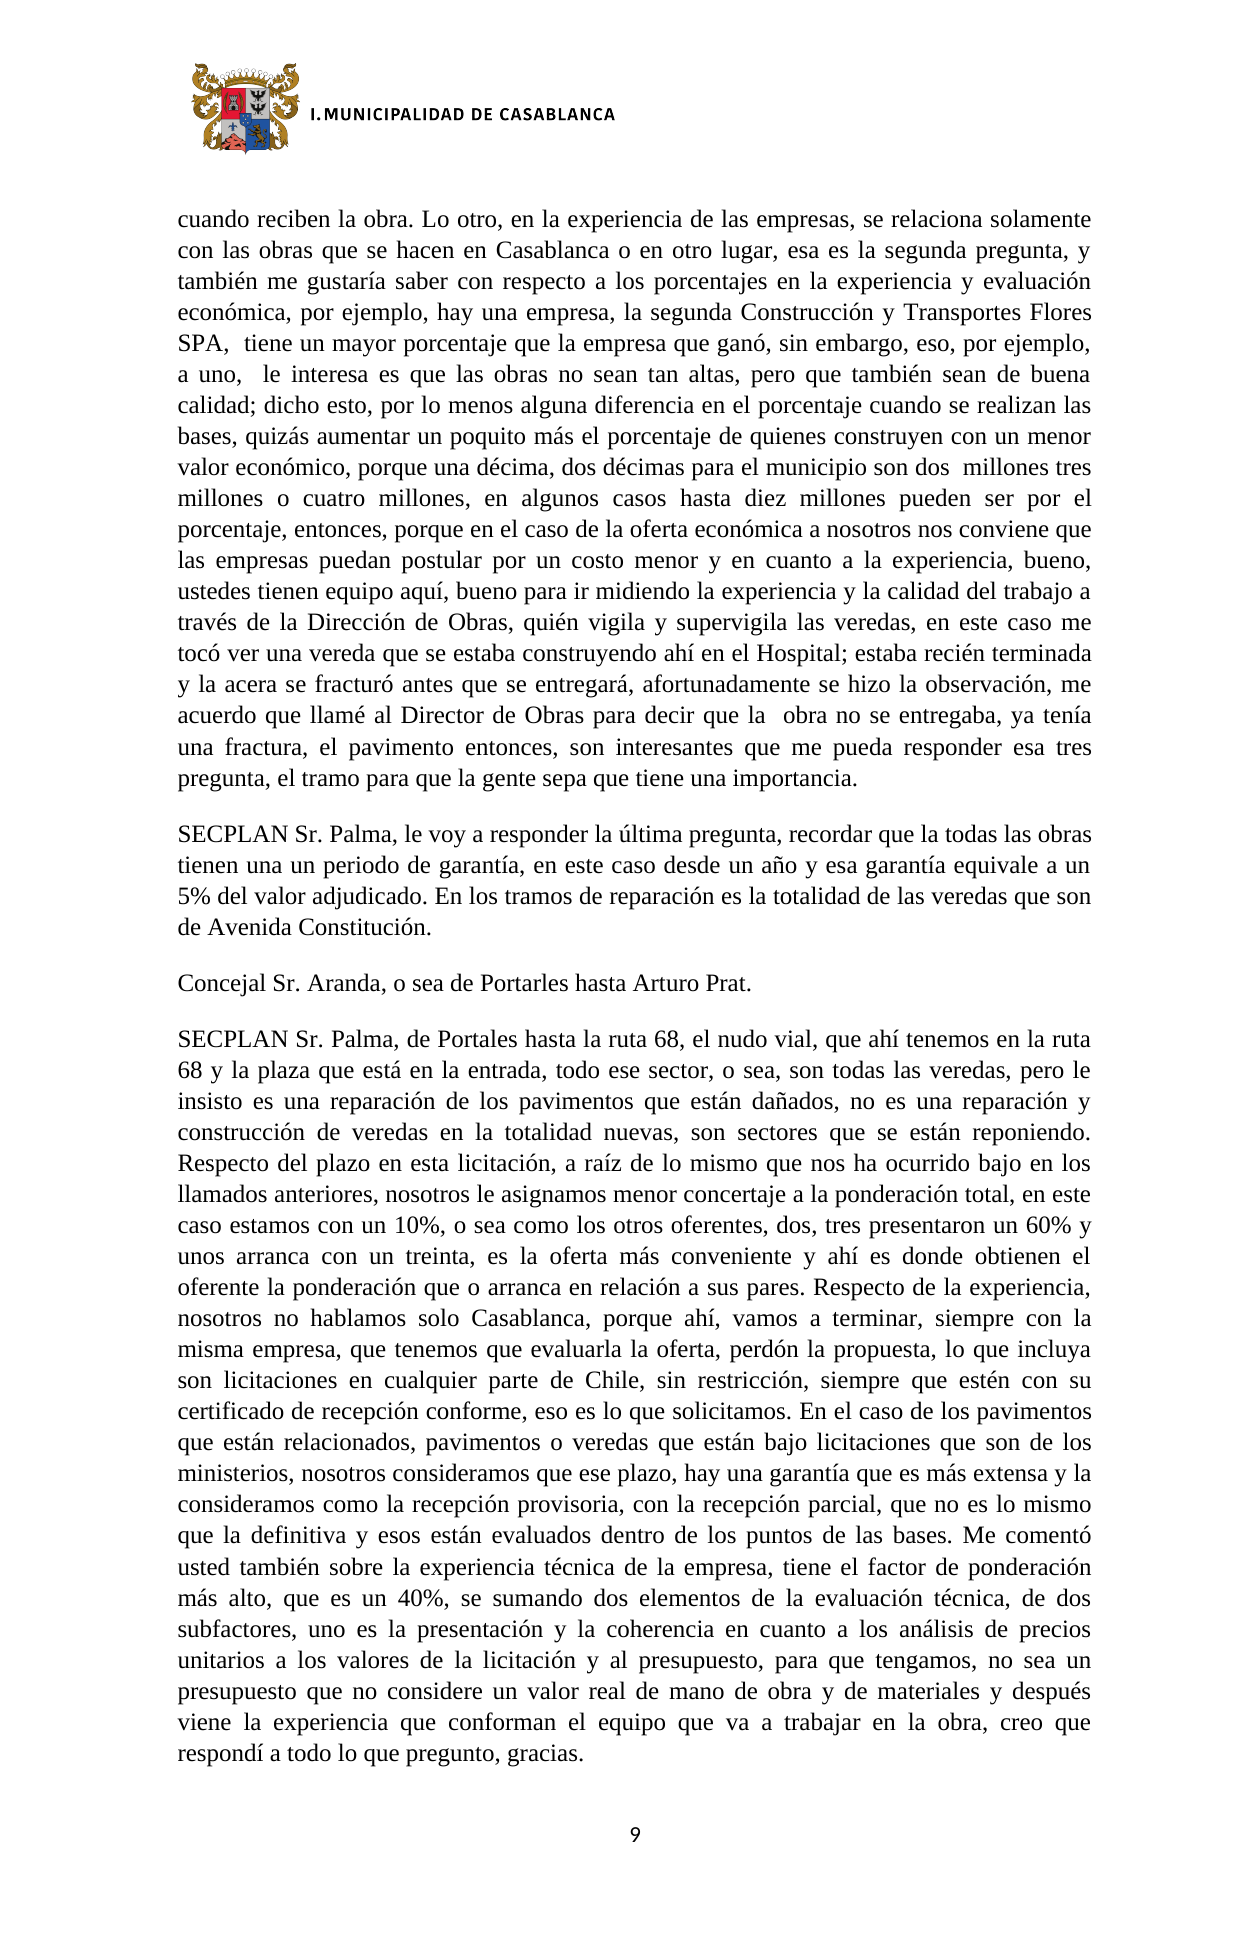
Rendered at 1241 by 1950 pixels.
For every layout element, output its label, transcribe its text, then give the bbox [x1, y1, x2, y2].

text Concejal Sr. Aranda, o sea de Portarles hasta Arturo Prat. [177, 968, 1092, 997]
picture [177, 14, 632, 204]
text SECPLAN Sr. Palma, le voy a responder la última pregunta, recordar que la todas las obras tienen una un periodo de garantía, en este caso desde un año y esa garantía equivale a un 5% del valor adjudicado. En los tramos de reparación es la totalidad de las veredas que son de Avenida Constitución. [177, 819, 1092, 941]
text SECPLAN Sr. Palma, de Portales hasta la ruta 68, el nudo vial, que ahí tenemos en la ruta 68 y la plaza que está en la entrada, todo ese sector, o sea, son todas las veredas, pero le insisto es una reparación de los pavimentos que están dañados, no es una reparación y construcción de veredas en la totalidad nuevas, son sectores que se están reponiendo. Respecto del plazo en esta licitación, a raíz de lo mismo que nos ha ocurrido bajo en los llamados anteriores, nosotros le asignamos menor concertaje a la ponderación total, en este caso estamos con un 10%, o sea como los otros oferentes, dos, tres presentaron un 60% y unos arranca con un treinta, es la oferta más conveniente y ahí es donde obtienen el oferente la ponderación que o arranca en relación a sus pares. Respecto de la experiencia, nosotros no hablamos solo Casablanca, porque ahí, vamos a terminar, siempre con la misma empresa, que tenemos que evaluarla la oferta, perdón la propuesta, lo que incluya son licitaciones en cualquier parte de Chile, sin restricción, siempre que estén con su certificado de recepción conforme, eso es lo que solicitamos. En el caso de los pavimentos que están relacionados, pavimentos o veredas que están bajo licitaciones que son de los ministerios, nosotros consideramos que ese plazo, hay una garantía que es más extensa y la consideramos como la recepción provisoria, con la recepción parcial, que no es lo mismo que la definitiva y esos están evaluados dentro de los puntos de las bases. Me comentó usted también sobre la experiencia técnica de la empresa, tiene el factor de ponderación más alto, que es un 40%, se sumando dos elementos de la evaluación técnica, de dos subfactores, uno es la presentación y la coherencia en cuanto a los análisis de precios unitarios a los valores de la licitación y al presupuesto, para que tengamos, no sea un presupuesto que no considere un valor real de mano de obra y de materiales y después viene la experiencia que conforman el equipo que va a trabajar en la obra, creo que respondí a todo lo que pregunto, gracias. [177, 1024, 1092, 1767]
